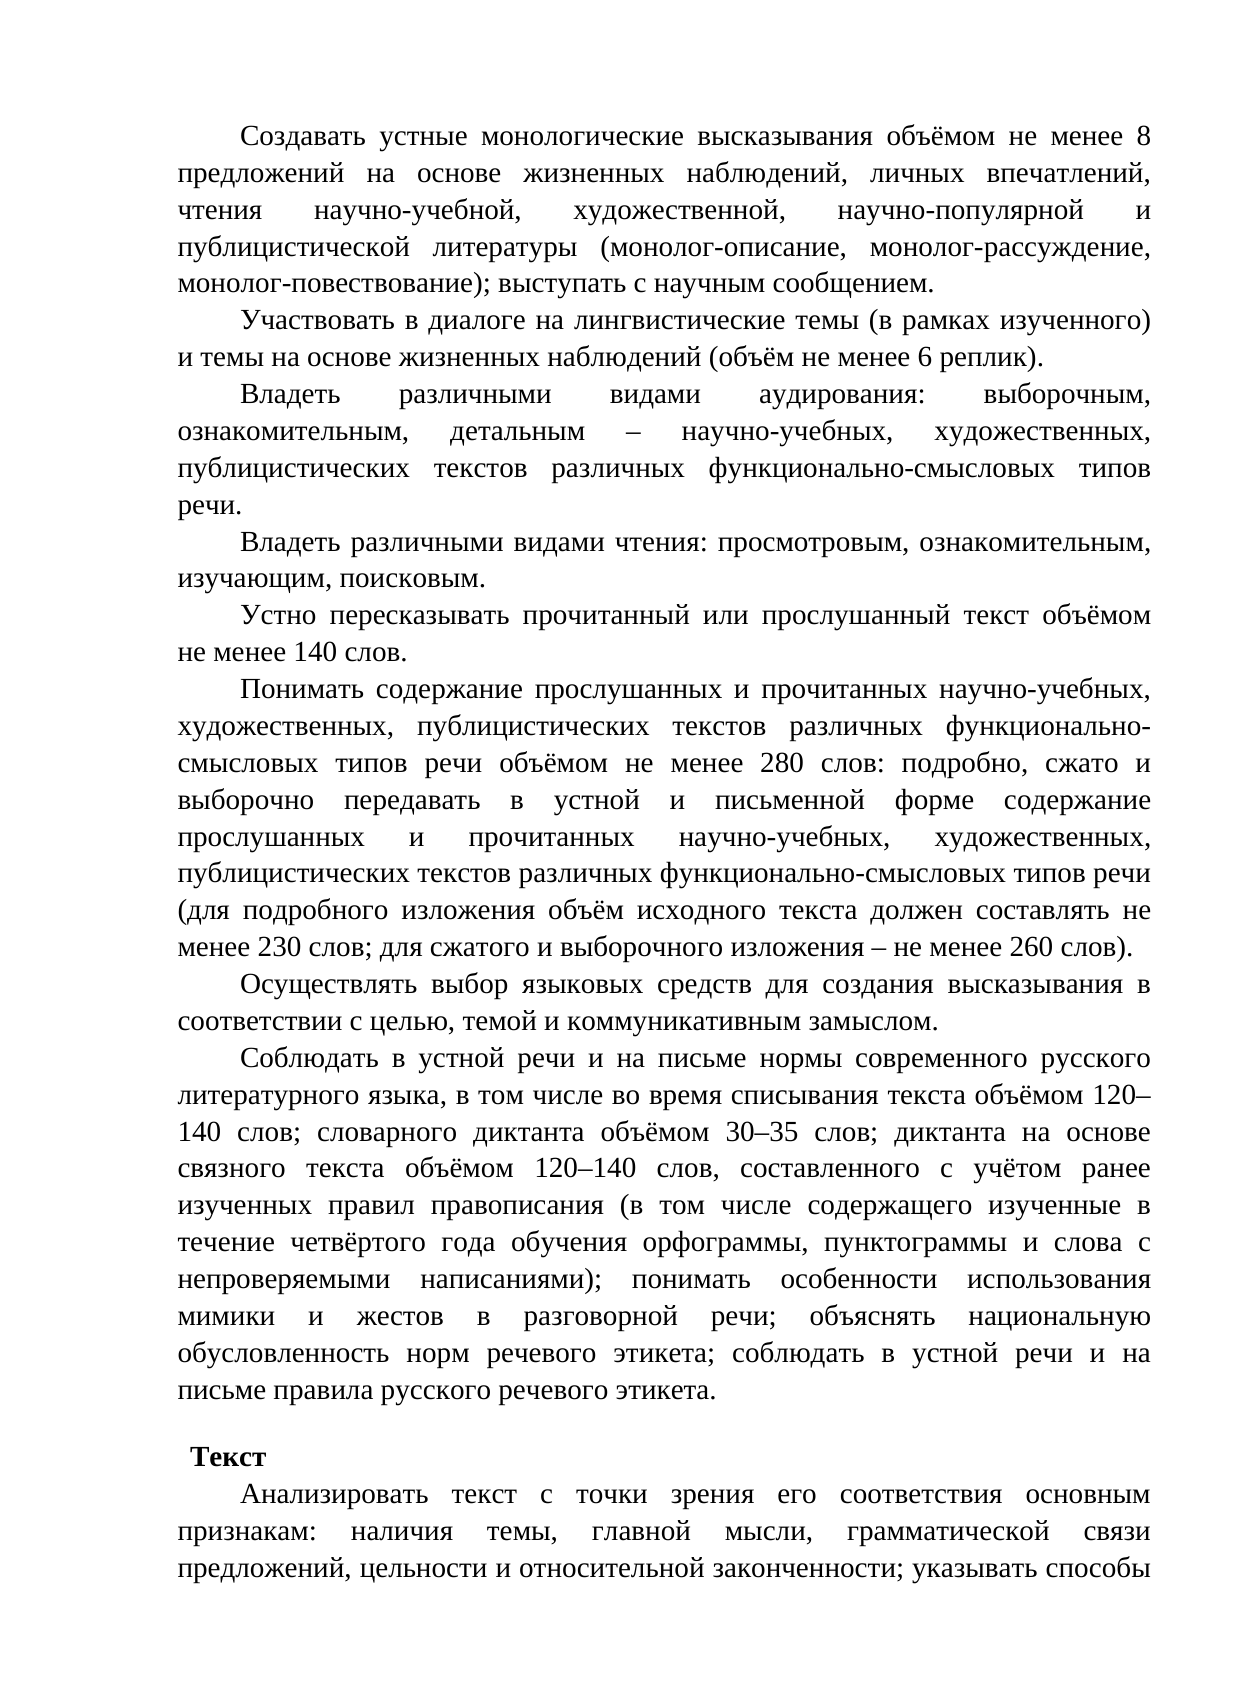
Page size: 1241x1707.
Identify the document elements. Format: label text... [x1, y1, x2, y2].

text Соблюдать в устной речи и на письме нормы современного русского литературного языка, в том числе во время списывания текста объёмом 120–140 слов; словарного диктанта объёмом 30–35 слов; диктанта на основе связного текста объёмом 120–140 слов, составленного с учётом ранее изученных правил правописания (в том числе содержащего изученные в течение четвёртого года обучения орфограммы, пунктограммы и слова с непроверяемыми написаниями); понимать особенности использования мимики и жестов в разговорной речи; объяснять национальную обусловленность норм речевого этикета; соблюдать в устной речи и на письме правила русского речевого этикета. [177, 1040, 1152, 1405]
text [177, 1476, 1152, 1584]
text Устно пересказывать прочитанный или прослушанный текст объёмом не менее 140 слов. [177, 597, 1152, 668]
text Понимать содержание прослушанных и прочитанных научно-учебных, художественных, публицистических текстов различных функционально-смысловых типов речи объёмом не менее 280 слов: подробно, сжато и выборочно передавать в устной и письменной форме содержание прослушанных и прочитанных научно-учебных, художественных, публицистических текстов различных функционально-смысловых типов речи (для подробного изложения объём исходного текста должен составлять не менее 230 слов; для сжатого и выборочного изложения – не менее 260 слов). [177, 671, 1152, 963]
text Участвовать в диалоге на лингвистические темы (в рамках изученного) и темы на основе жизненных наблюдений (объём не менее 6 реплик). [177, 302, 1152, 373]
text Осуществлять выбор языковых средств для создания высказывания в соответствии с целью, темой и коммуникативным замыслом. [177, 966, 1152, 1037]
text Текст [190, 1439, 1152, 1473]
text Создавать устные монологические высказывания объёмом не менее 8 предложений на основе жизненных наблюдений, личных впечатлений, чтения научно-учебной, художественной, научно-популярной и публицистической литературы (монолог-описание, монолог-рассуждение, монолог-повествование); выступать с научным сообщением. [177, 118, 1152, 299]
text Владеть различными видами чтения: просмотровым, ознакомительным, изучающим, поисковым. [177, 524, 1152, 594]
text Владеть различными видами аудирования: выборочным, ознакомительным, детальным – научно-учебных, художественных, публицистических текстов различных функционально-смысловых типов речи. [177, 376, 1152, 520]
